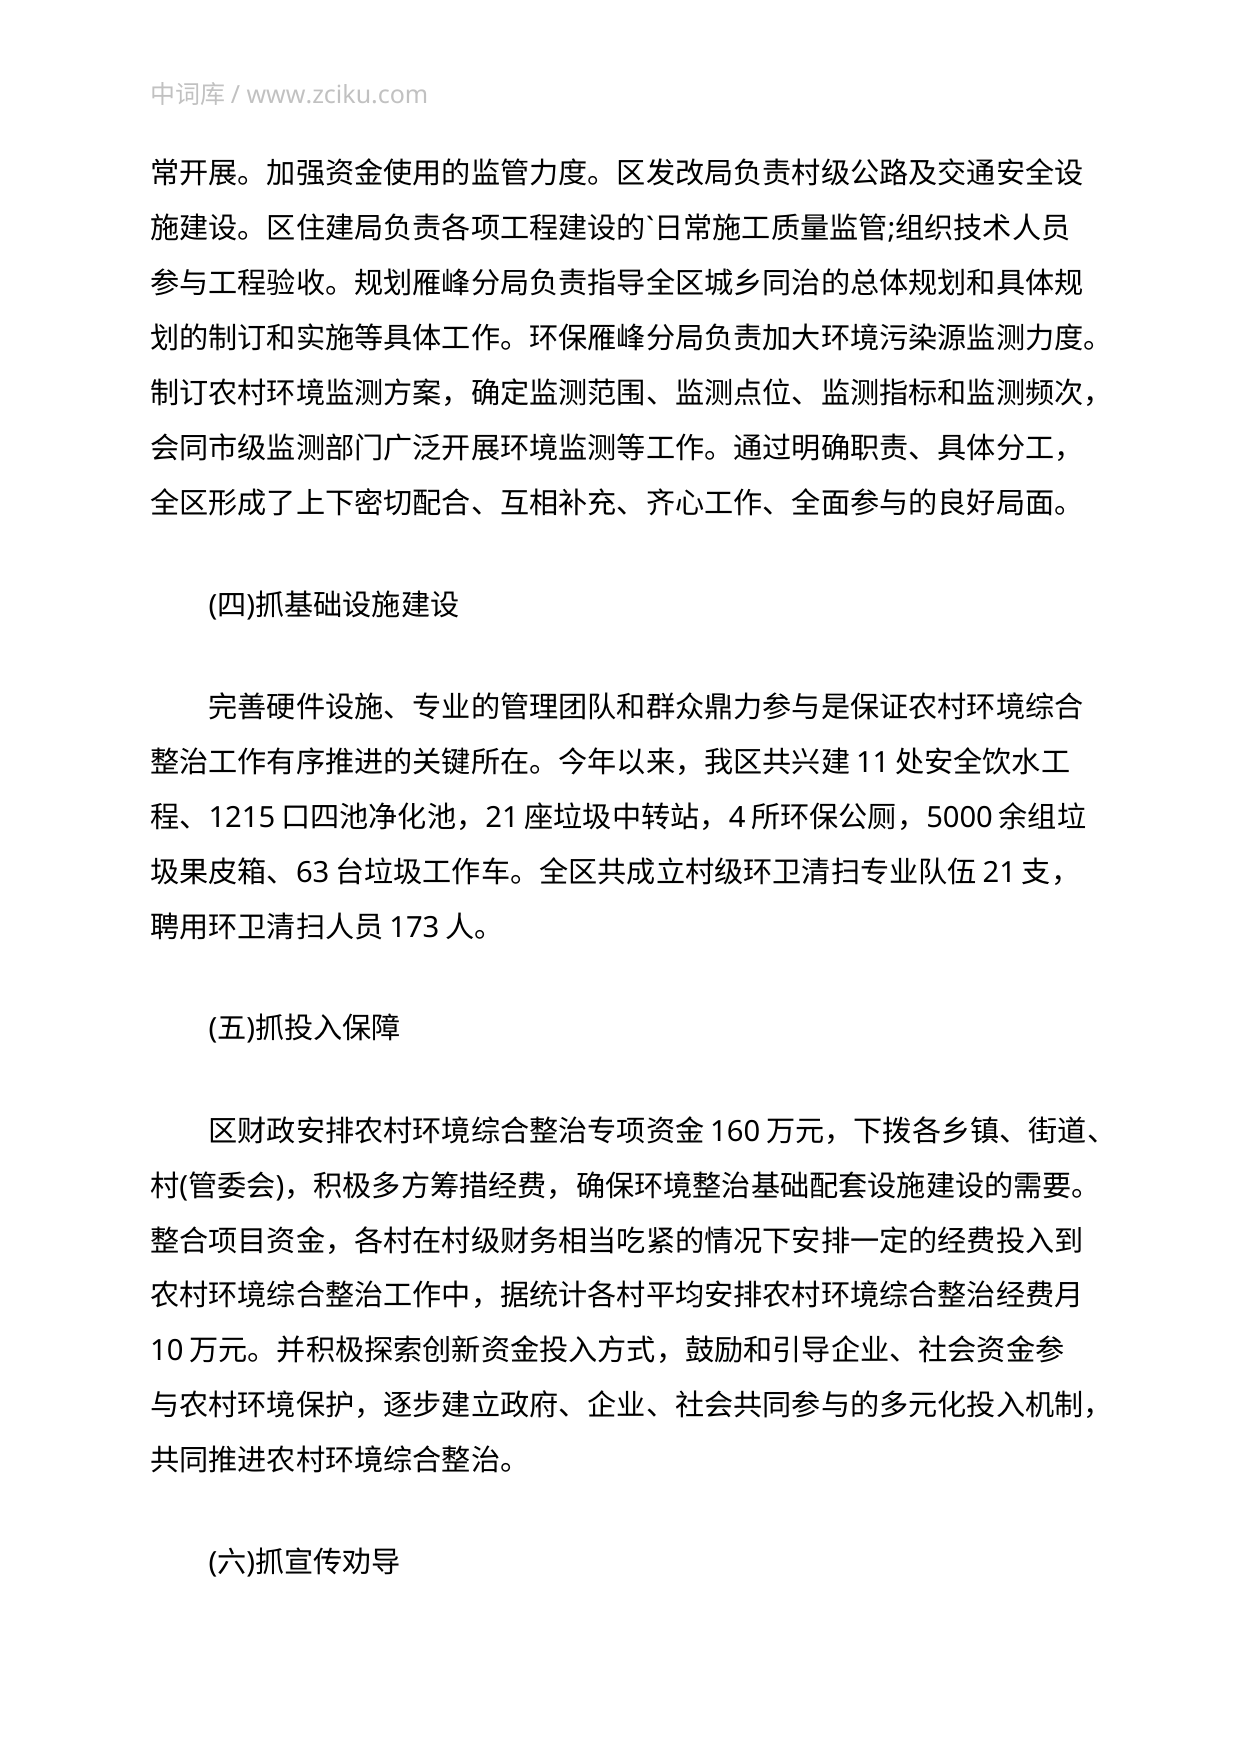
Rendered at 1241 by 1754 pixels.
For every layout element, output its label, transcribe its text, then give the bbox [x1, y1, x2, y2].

text (四)抓基础设施建设 [150, 581, 1090, 624]
text 区财政安排农村环境综合整治专项资金160万元，下拨各乡镇、街道、村(管委会)，积极多方筹措经费，确保环境整治基础配套设施建设的需要。整合项目资金，各村在村级财务相当吃紧的情况下安排一定的经费投入到农村环境综合整治工作中，据统计各村平均安排农村环境综合整治经费月10万元。并积极探索创新资金投入方式，鼓励和引导企业、社会资金参与农村环境保护，逐步建立政府、企业、社会共同参与的多元化投入机制，共同推进农村环境综合整治。 [150, 1107, 1090, 1479]
text (六)抓宣传劝导 [150, 1538, 1090, 1581]
text (五)抓投入保障 [150, 1005, 1090, 1047]
text 完善硬件设施、专业的管理团队和群众鼎力参与是保证农村环境综合整治工作有序推进的关键所在。今年以来，我区共兴建11处安全饮水工程、1215口四池净化池，21座垃圾中转站，4所环保公厕，5000余组垃圾果皮箱、63台垃圾工作车。全区共成立村级环卫清扫专业队伍21支，聘用环卫清扫人员173人。 [150, 683, 1090, 946]
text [150, 150, 1090, 522]
